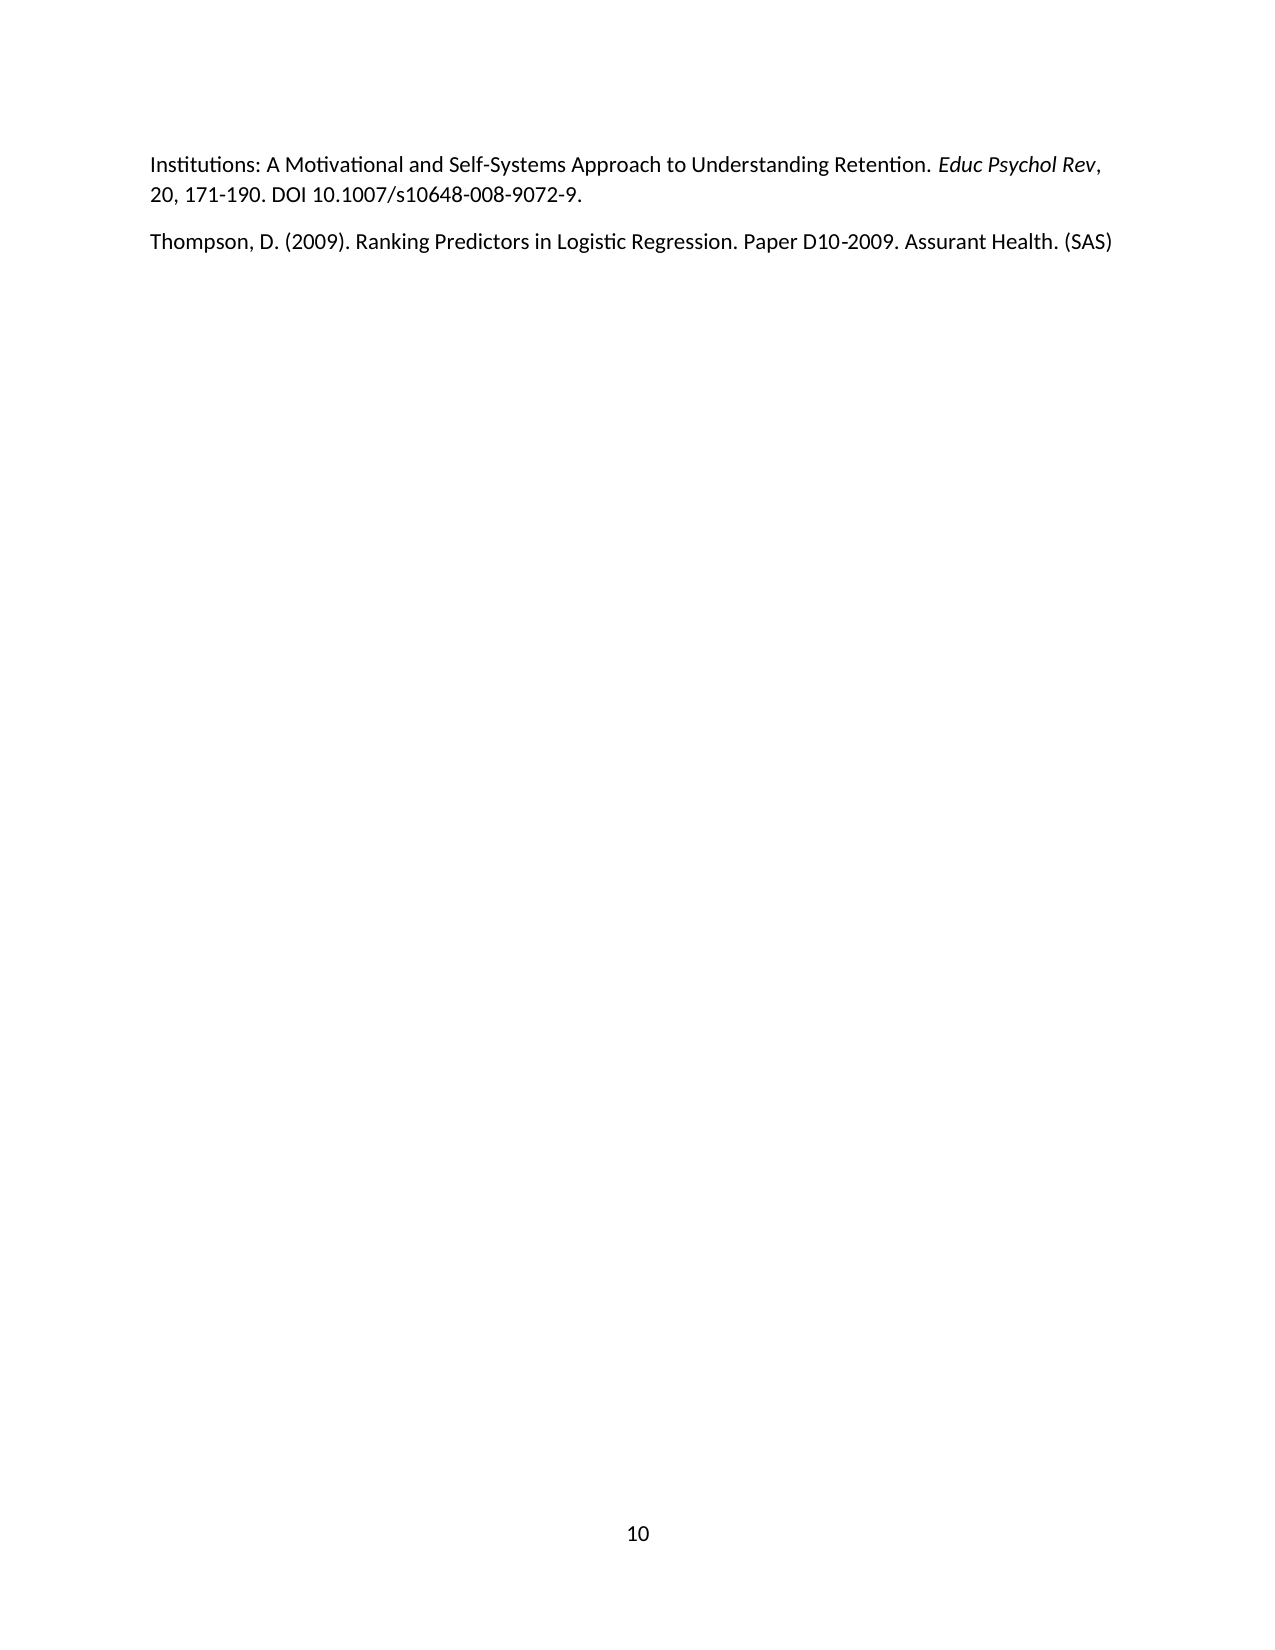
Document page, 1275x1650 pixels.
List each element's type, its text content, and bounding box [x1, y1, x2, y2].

text Thompson, D. (2009). Ranking Predictors in Logistic Regression. Paper D10‐2009. Assurant Health. (SAS) [150, 227, 1125, 255]
text Institutions: A Motivational and Self-Systems Approach to Understanding Retention. Educ Psychol Rev, 20, 171-190. DOI 10.1007/s10648-008-9072-9. [150, 150, 1125, 208]
